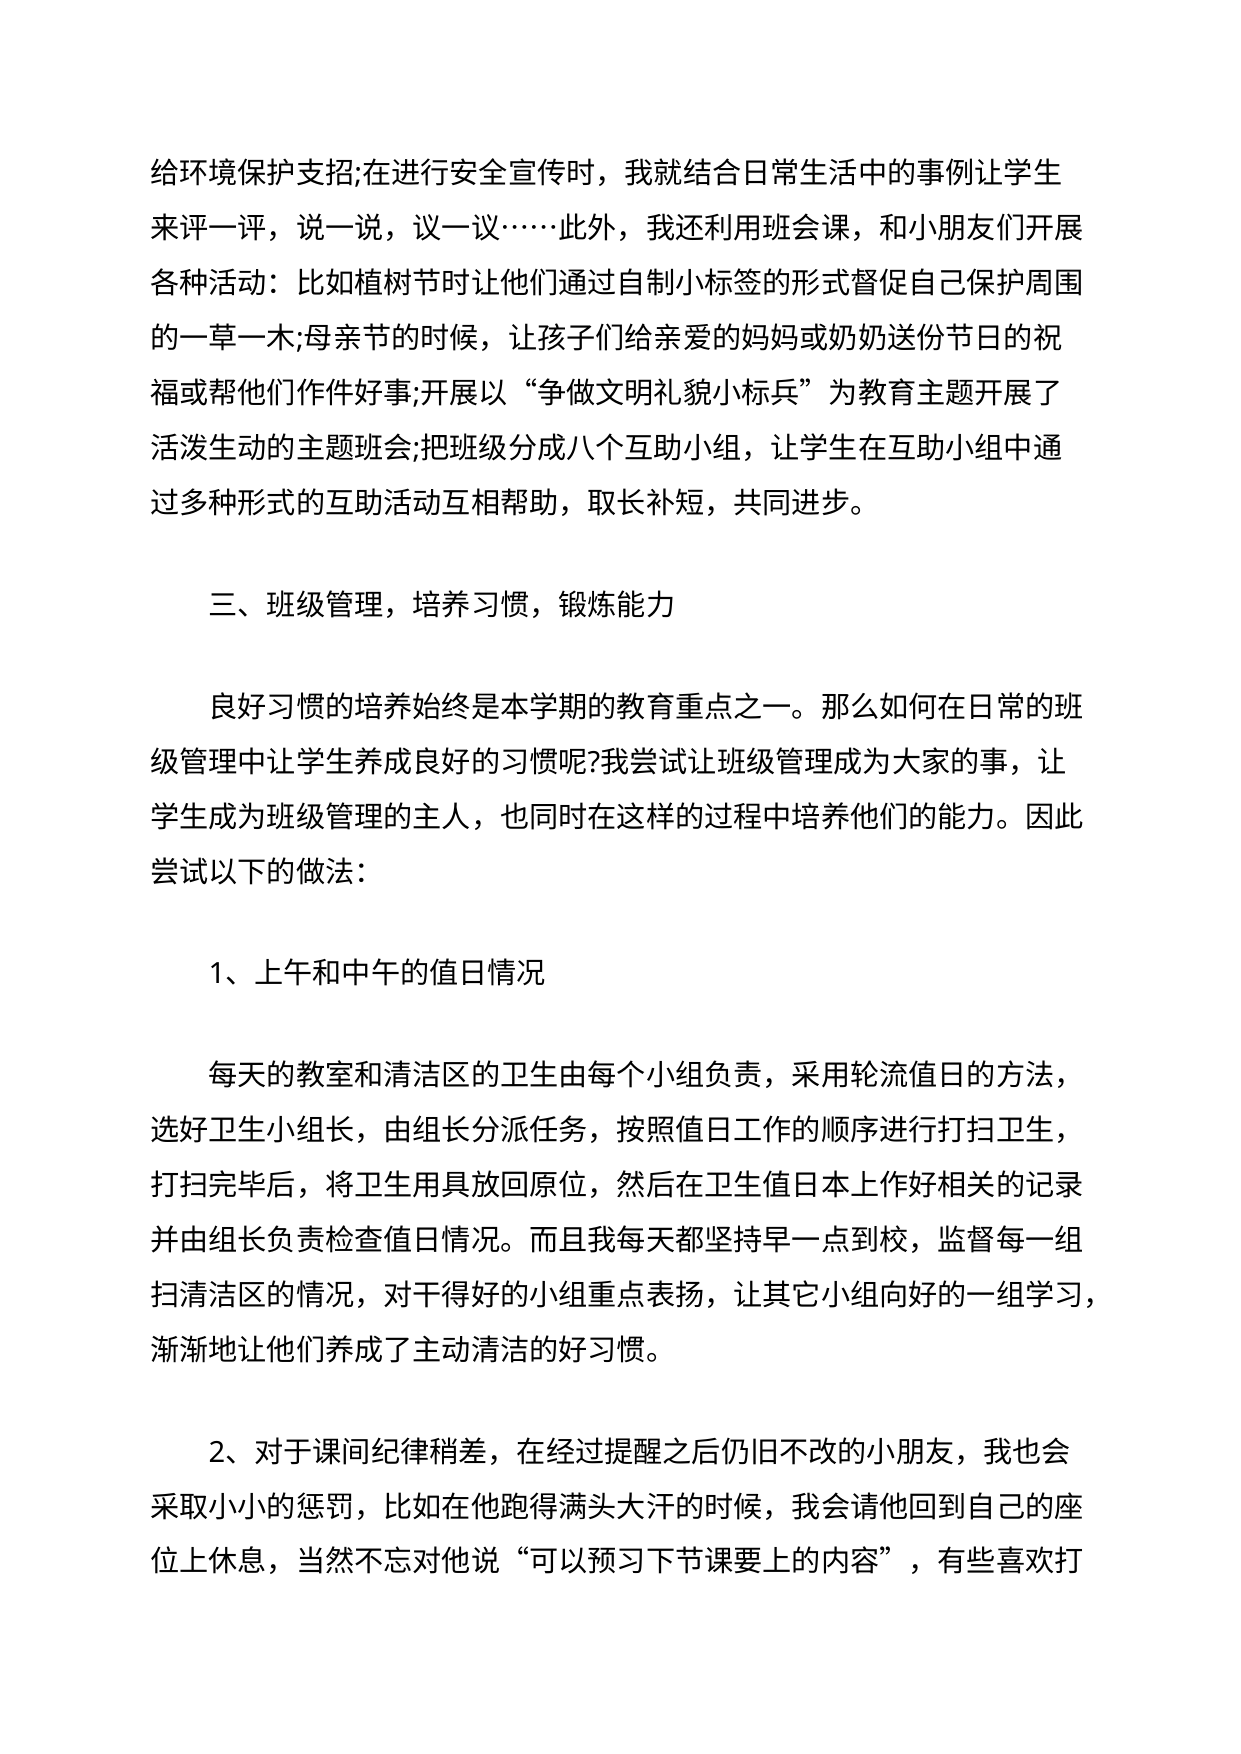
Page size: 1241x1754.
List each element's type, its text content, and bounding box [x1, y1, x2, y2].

text 1、上午和中午的值日情况 [150, 950, 1090, 992]
text 良好习惯的培养始终是本学期的教育重点之一。那么如何在日常的班级管理中让学生养成良好的习惯呢?我尝试让班级管理成为大家的事，让学生成为班级管理的主人，也同时在这样的过程中培养他们的能力。因此尝试以下的做法： [150, 683, 1090, 890]
text 三、班级管理，培养习惯，锻炼能力 [150, 582, 1090, 624]
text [150, 1428, 1090, 1580]
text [150, 150, 1090, 522]
text 每天的教室和清洁区的卫生由每个小组负责，采用轮流值日的方法，选好卫生小组长，由组长分派任务，按照值日工作的顺序进行打扫卫生，打扫完毕后，将卫生用具放回原位，然后在卫生值日本上作好相关的记录并由组长负责检查值日情况。而且我每天都坚持早一点到校，监督每一组扫清洁区的情况，对干得好的小组重点表扬，让其它小组向好的一组学习，渐渐地让他们养成了主动清洁的好习惯。 [150, 1052, 1090, 1369]
